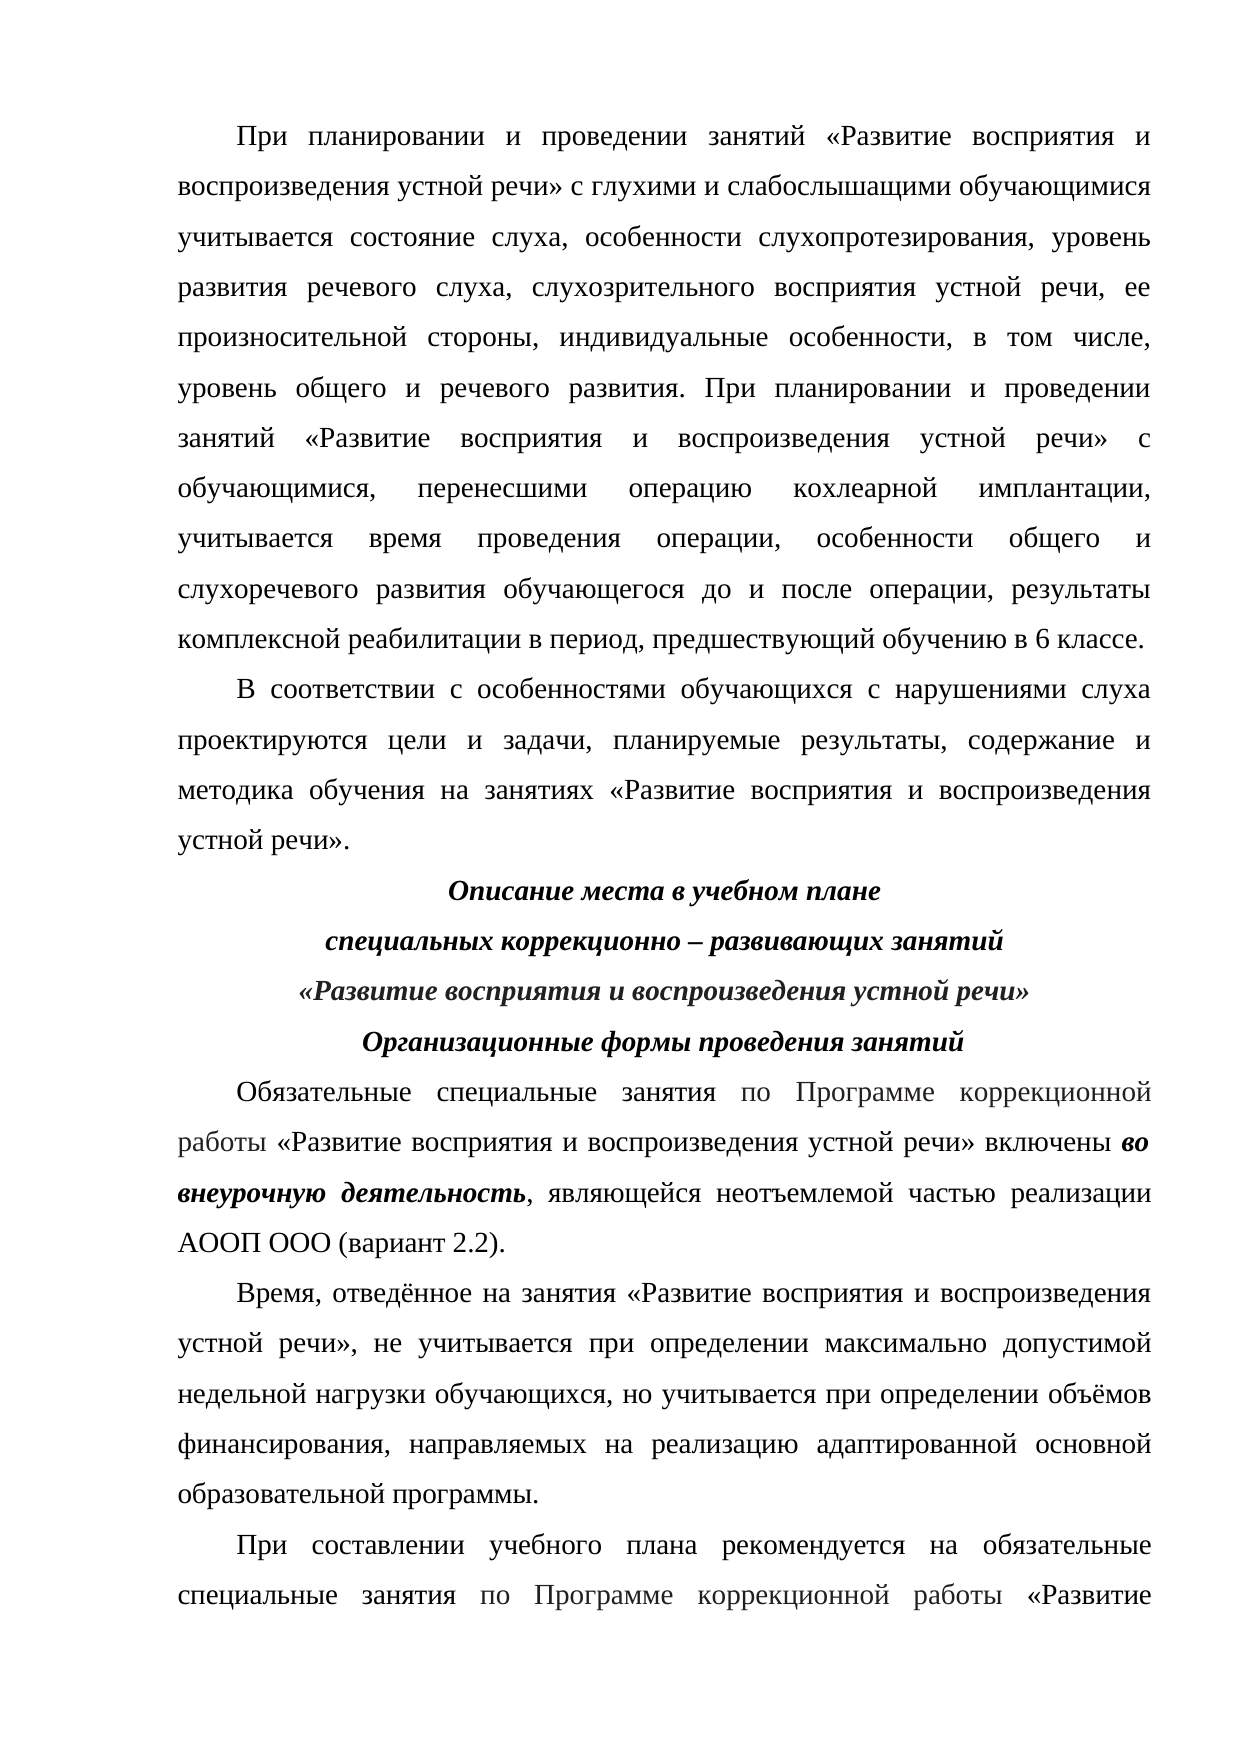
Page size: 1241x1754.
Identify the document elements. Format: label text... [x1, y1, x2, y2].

text «Развитие восприятия и воспроизведения устной речи» [177, 973, 1152, 1007]
text Описание места в учебном плане [177, 873, 1152, 906]
text специальных коррекционно – развивающих занятий [177, 923, 1152, 957]
text Время, отведённое на занятия «Развитие восприятия и воспроизведения устной речи», не учитывается при определении максимально допустимой недельной нагрузки обучающихся, но учитывается при определении объёмов финансирования, направляемых на реализацию адаптированной основной образовательной программы. [177, 1275, 1152, 1510]
text Организационные формы проведения занятий [177, 1024, 1152, 1057]
text Обязательные специальные занятия по Программе коррекционной работы «Развитие восприятия и воспроизведения устной речи» включены во внеурочную деятельность, являющейся неотъемлемой частью реализации АООП ООО (вариант 2.2). [177, 1074, 1152, 1258]
text В соответствии с особенностями обучающихся с нарушениями слуха проектируются цели и задачи, планируемые результаты, содержание и методика обучения на занятиях «Развитие восприятия и воспроизведения устной речи». [177, 672, 1152, 856]
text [177, 1527, 1152, 1611]
text При планировании и проведении занятий «Развитие восприятия и воспроизведения устной речи» с глухими и слабослышащими обучающимися учитывается состояние слуха, особенности слухопротезирования, уровень развития речевого слуха, слухозрительного восприятия устной речи, ее произносительной стороны, индивидуальные особенности, в том числе, уровень общего и речевого развития. При планировании и проведении занятий «Развитие восприятия и воспроизведения устной речи» с обучающимися, перенесшими операцию кохлеарной имплантации, учитывается время проведения операции, особенности общего и слухоречевого развития обучающегося до и после операции, результаты комплексной реабилитации в период, предшествующий обучению в 6 классе. [177, 118, 1152, 655]
